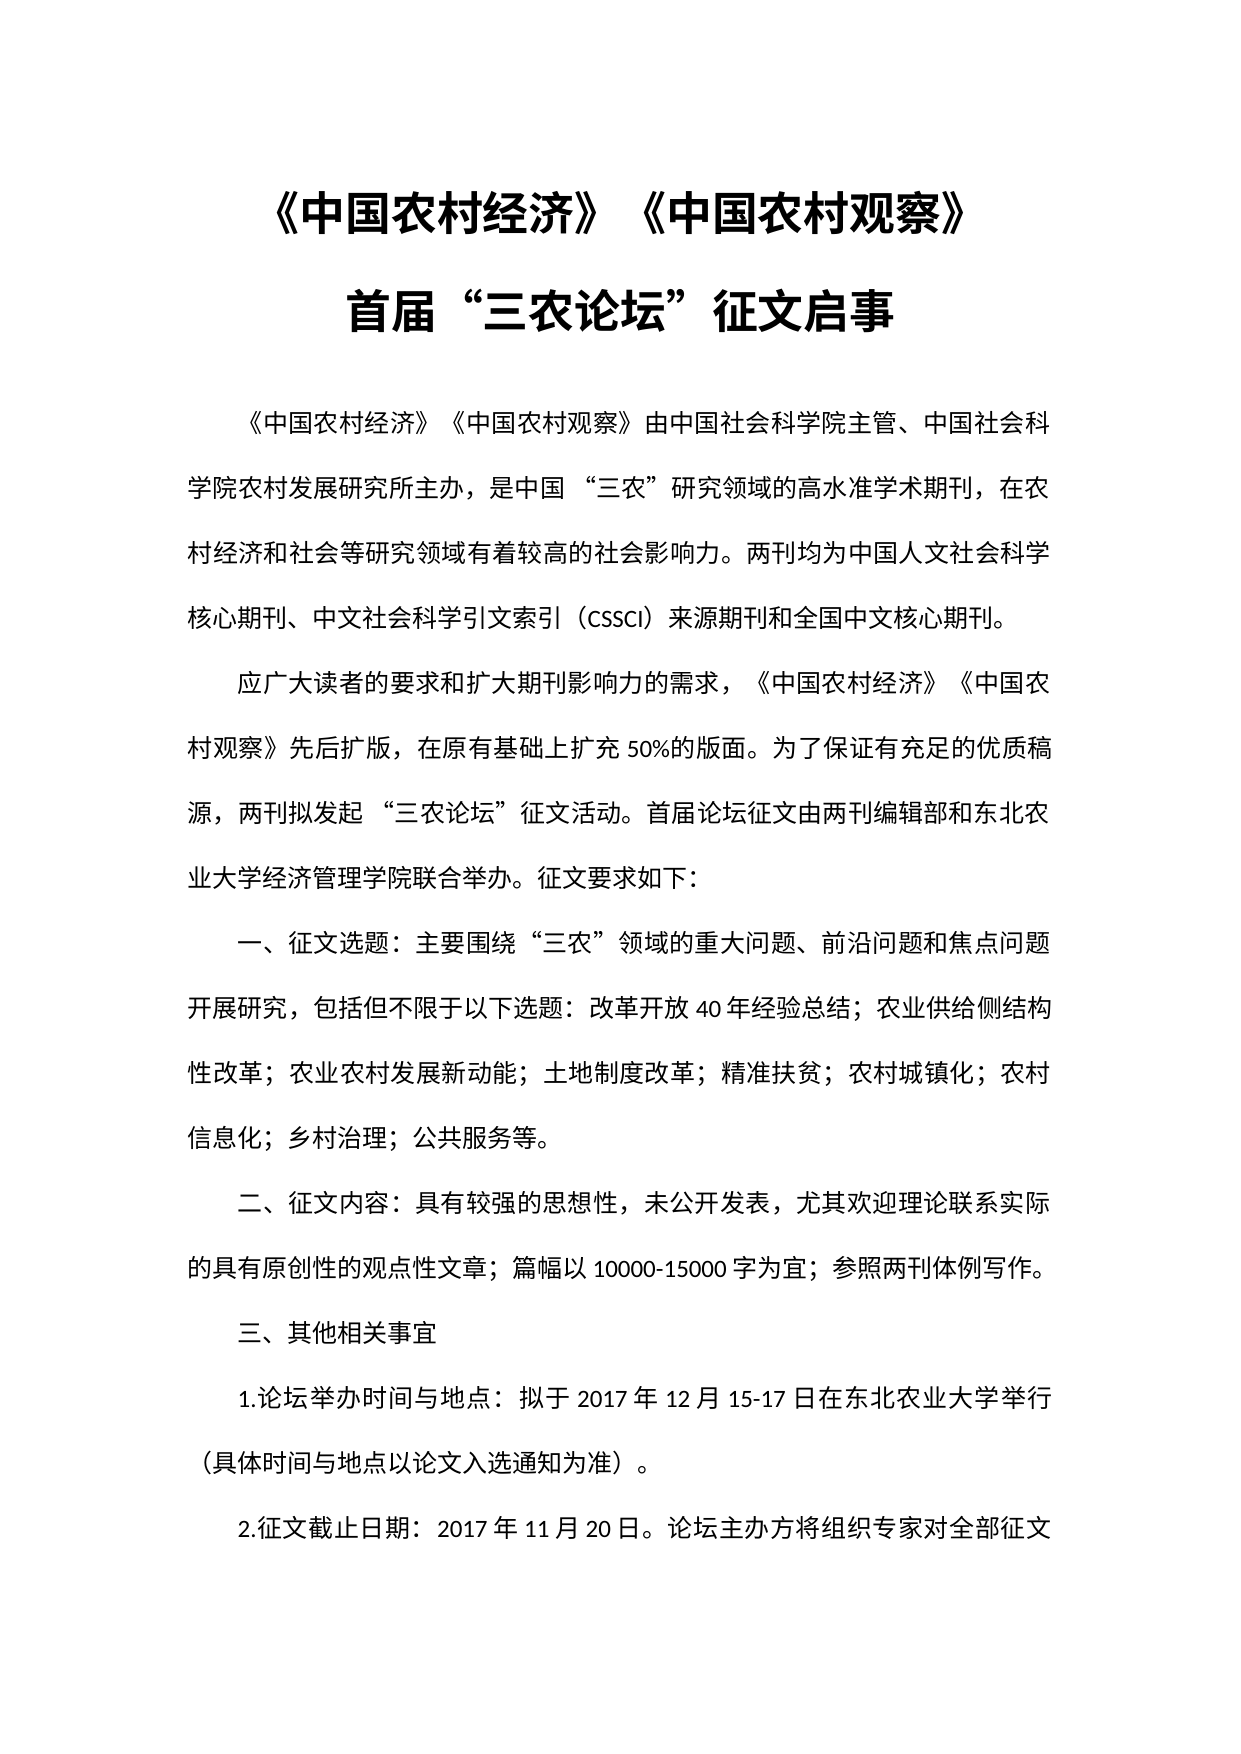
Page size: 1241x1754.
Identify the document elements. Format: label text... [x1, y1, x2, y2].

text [187, 1494, 1053, 1559]
text 《中国农村经济》《中国农村观察》由中国社会科学院主管、中国社会科学院农村发展研究所主办，是中国 “三农”研究领域的高水准学术期刊，在农村经济和社会等研究领域有着较高的社会影响力。两刊均为中国人文社会科学核心期刊、中文社会科学引文索引（CSSCI）来源期刊和全国中文核心期刊。 [187, 389, 1053, 649]
text 《中国农村经济》《中国农村观察》 [187, 162, 1053, 259]
text 首届“三农论坛”征文启事 [187, 259, 1053, 357]
text 二、征文内容：具有较强的思想性，未公开发表，尤其欢迎理论联系实际的具有原创性的观点性文章；篇幅以10000-15000字为宜；参照两刊体例写作。 [187, 1169, 1053, 1299]
text 三、其他相关事宜 [187, 1299, 1053, 1364]
text 一、征文选题：主要围绕“三农”领域的重大问题、前沿问题和焦点问题开展研究，包括但不限于以下选题：改革开放40年经验总结；农业供给侧结构性改革；农业农村发展新动能；土地制度改革；精准扶贫；农村城镇化；农村信息化；乡村治理；公共服务等。 [187, 909, 1053, 1169]
text 1.论坛举办时间与地点：拟于2017年12月15-17日在东北农业大学举行（具体时间与地点以论文入选通知为准）。 [187, 1364, 1053, 1494]
text 应广大读者的要求和扩大期刊影响力的需求，《中国农村经济》《中国农村观察》先后扩版，在原有基础上扩充50%的版面。为了保证有充足的优质稿源，两刊拟发起 “三农论坛”征文活动。首届论坛征文由两刊编辑部和东北农业大学经济管理学院联合举办。征文要求如下： [187, 649, 1053, 909]
